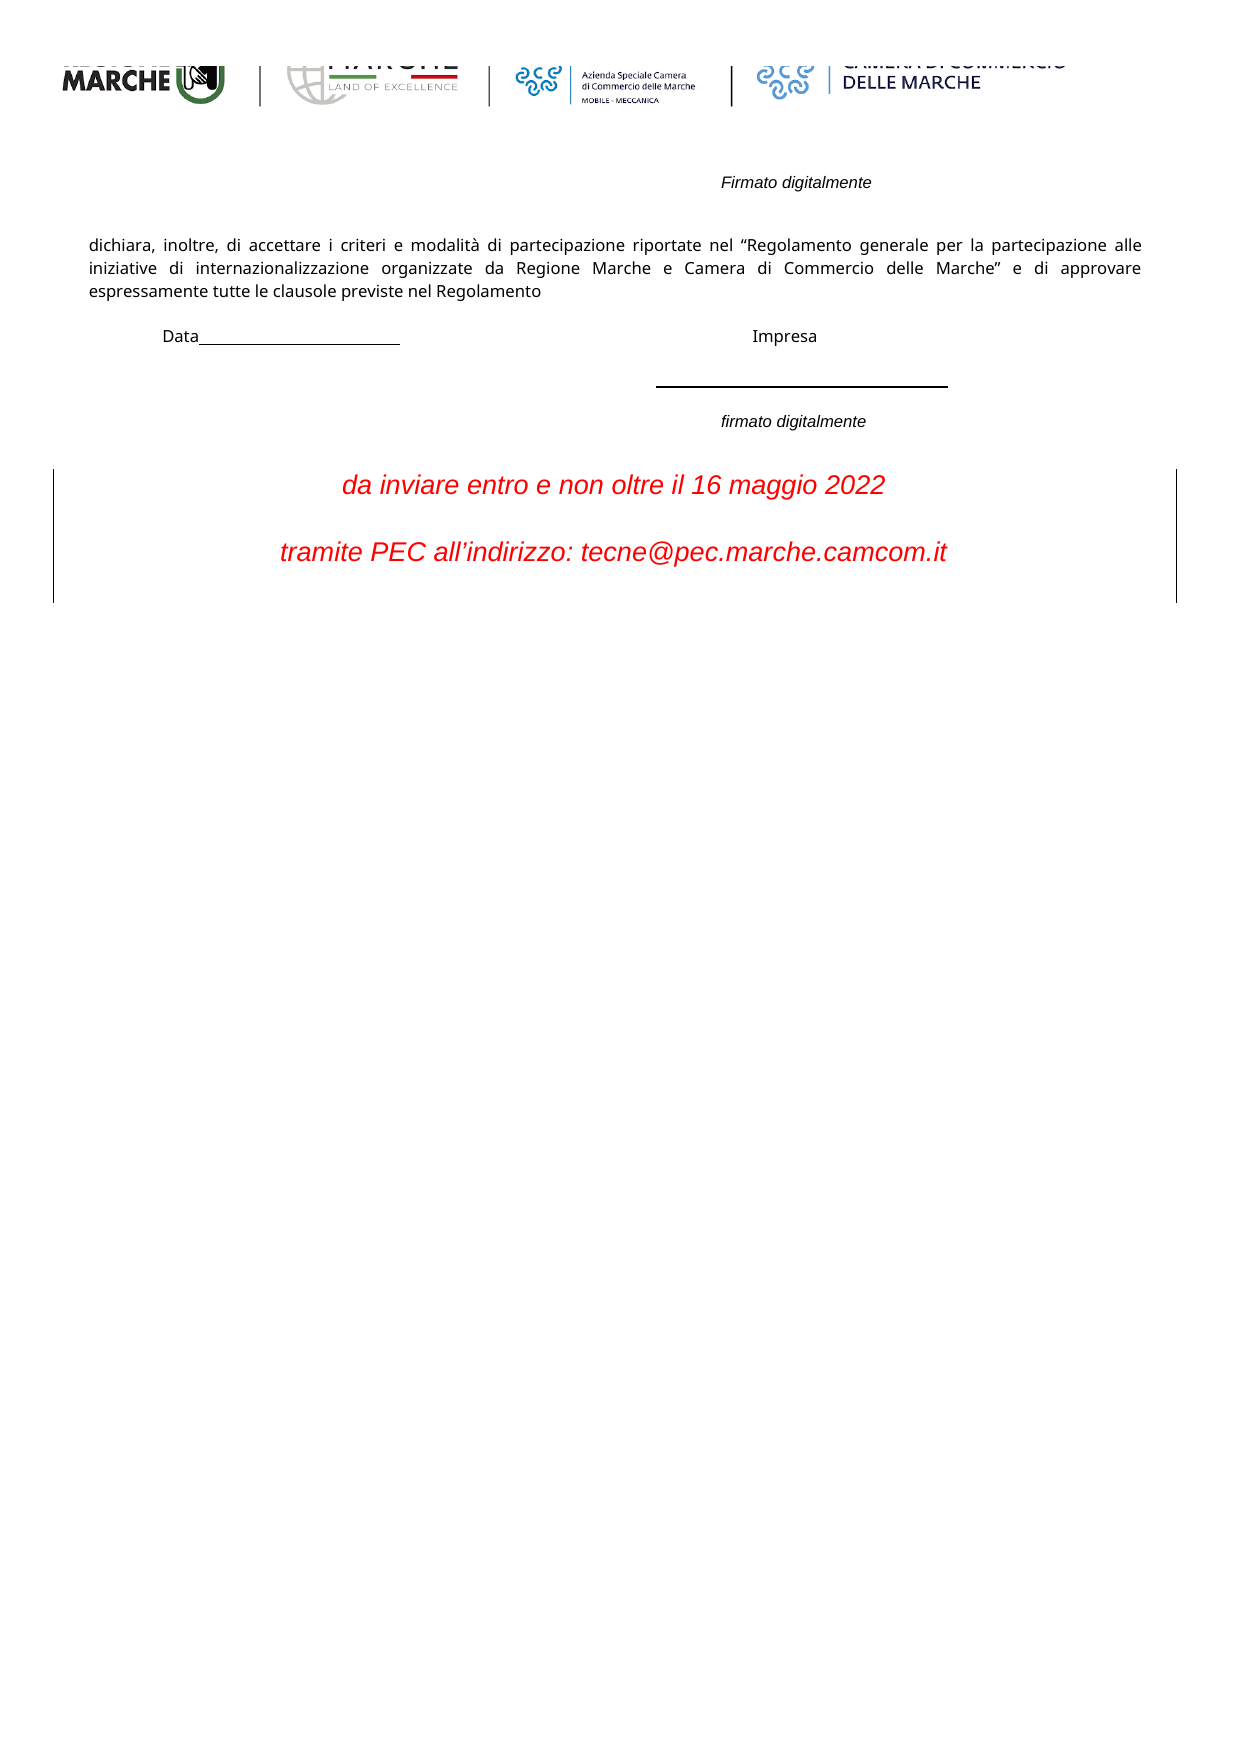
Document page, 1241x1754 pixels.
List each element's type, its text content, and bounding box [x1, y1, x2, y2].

picture [62, 66, 1066, 125]
text firmato digitalmente [721, 412, 1167, 431]
subtitle Data Impresa [162, 325, 1167, 347]
text dichiara, inoltre, di accettare i criteri e modalità di partecipazione riportate nel “Regolamento generale per la partecipazione alle iniziative di internazionalizzazione organizzate da Regione Marche e Camera di Commercio delle Marche” e di approvare espressamente tutte le clausole previste nel Regolamento [88, 234, 1143, 302]
text Firmato digitalmente [721, 173, 1167, 192]
text tramite PEC all’indirizzo: tecne@pec.marche.camcom.it [54, 536, 1176, 569]
text da inviare entro e non oltre il 16 maggio 2022 [54, 469, 1176, 503]
